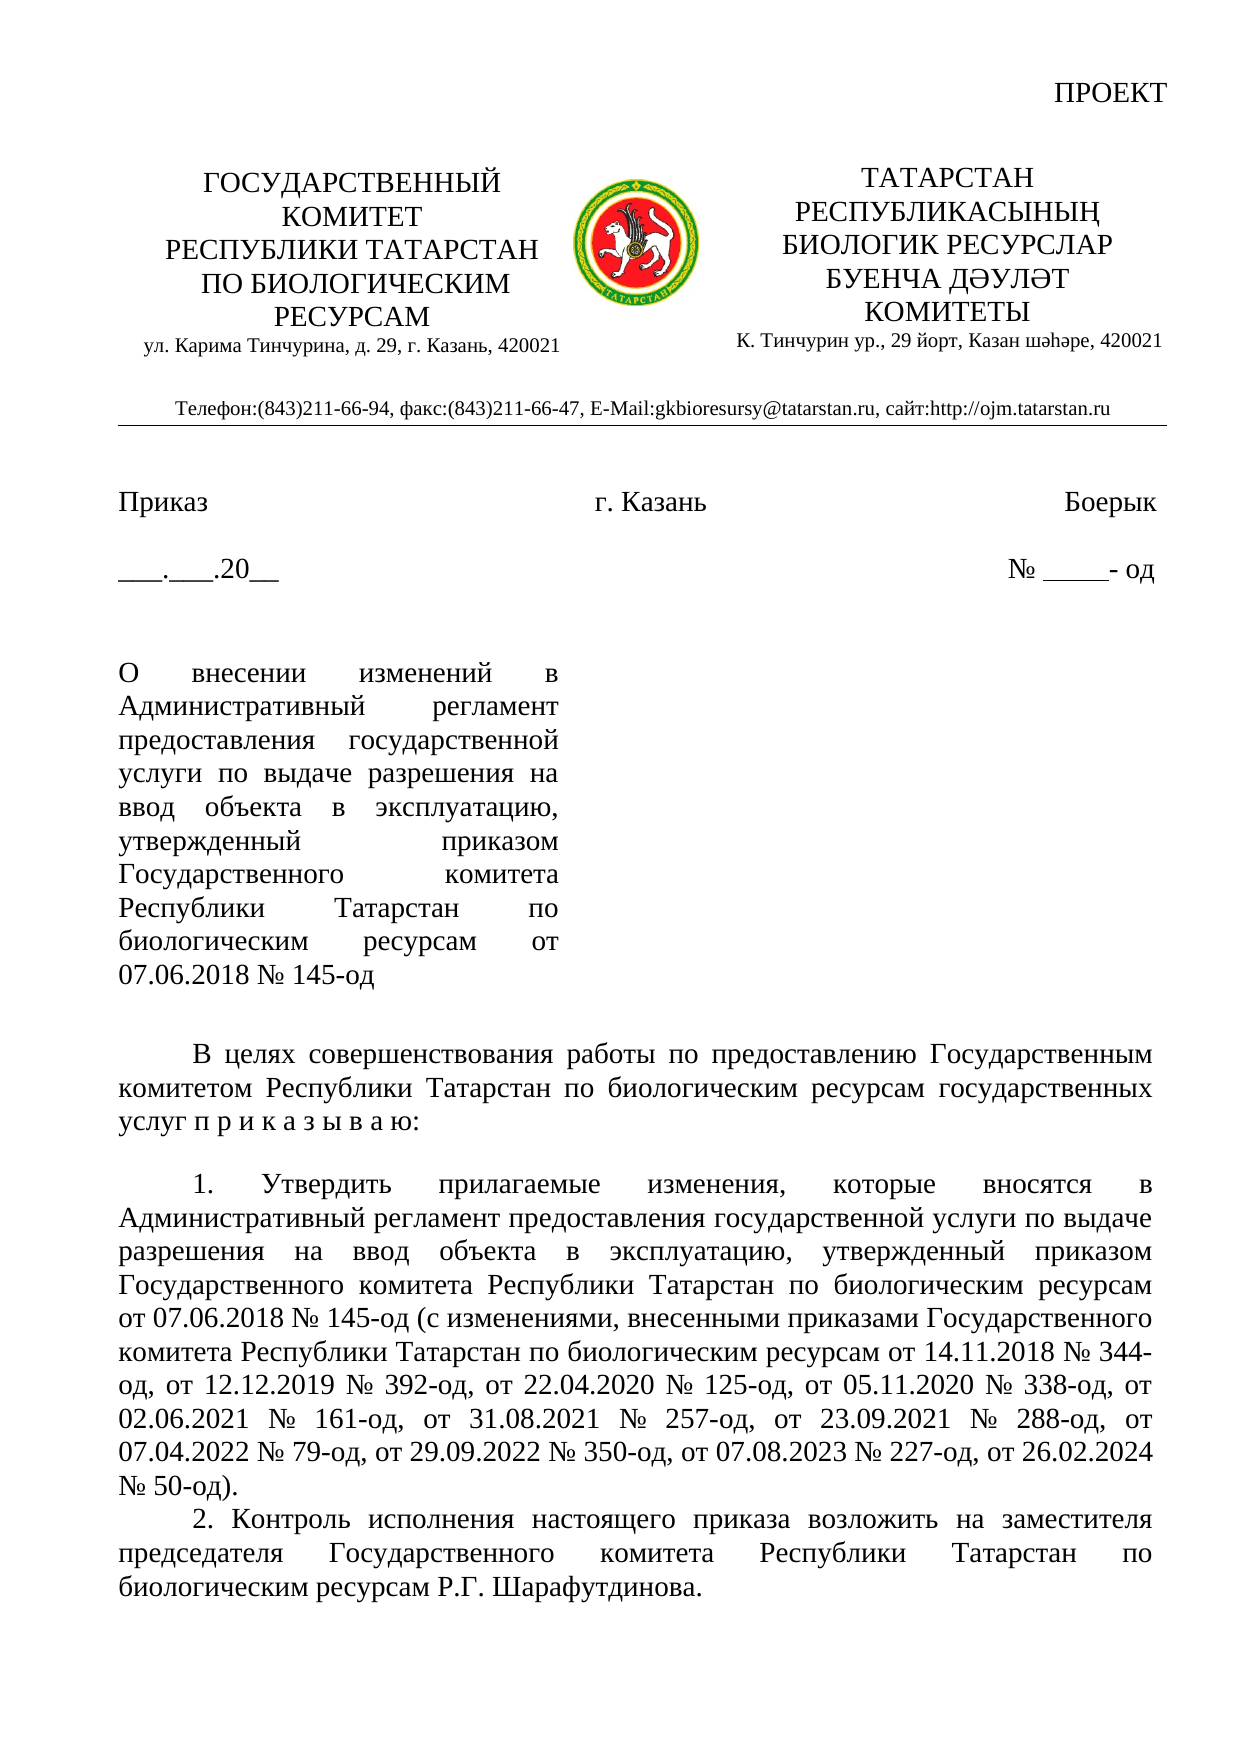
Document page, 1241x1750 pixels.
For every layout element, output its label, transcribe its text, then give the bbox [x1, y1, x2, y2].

title 1. Утвердить прилагаемые изменения, которые вносятся в Административный регламент предоставления государственной услуги по выдаче разрешения на ввод объекта в эксплуатацию, утвержденный приказом Государственного комитета Республики Татарстан по биологическим ресурсам от 07.06.2018 № 145-од (с изменениями, внесенными приказами Государственного комитета Республики Татарстан по биологическим ресурсам от 14.11.2018 № 344-од, от 12.12.2019 № 392-од, от 22.04.2020 № 125-од, от 05.11.2020 № 338-од, от 02.06.2021 № 161-од, от 31.08.2021 № 257-од, от 23.09.2021 № 288-од, от 07.04.2022 № 79-од, от 29.09.2022 № 350-од, от 07.08.2023 № 227-од, от 26.02.2024 № 50-од). [118, 1166, 1153, 1502]
text Телефон:(843)211-66-94, факс:(843)211-66-47, E-Mail:gkbioresursy@tatarstan.ru, сайт:http://ojm.tatarstan.ru [118, 396, 1167, 420]
text Приказ г. Казань Боерык [118, 484, 1167, 517]
picture [573, 179, 699, 306]
title 2. Контроль исполнения настоящего приказа возложить на заместителя председателя Государственного комитета Республики Татарстан по биологическим ресурсам Р.Г. Шарафутдинова. [118, 1502, 1153, 1602]
table_header О внесении изменений в Административный регламент предоставления государственной услуги по выдаче разрешения на ввод объекта в эксплуатацию, утвержденный приказом Государственного комитета Республики Татарстан по биологическим ресурсам от 07.06.2018 № 145-од [107, 621, 559, 990]
text ___.___.20__ № - од [118, 551, 1167, 584]
title В целях совершенствования работы по предоставлению Государственным комитетом Республики Татарстан по биологическим ресурсам государственных услуг п р и к а з ы в а ю: [118, 1036, 1153, 1137]
